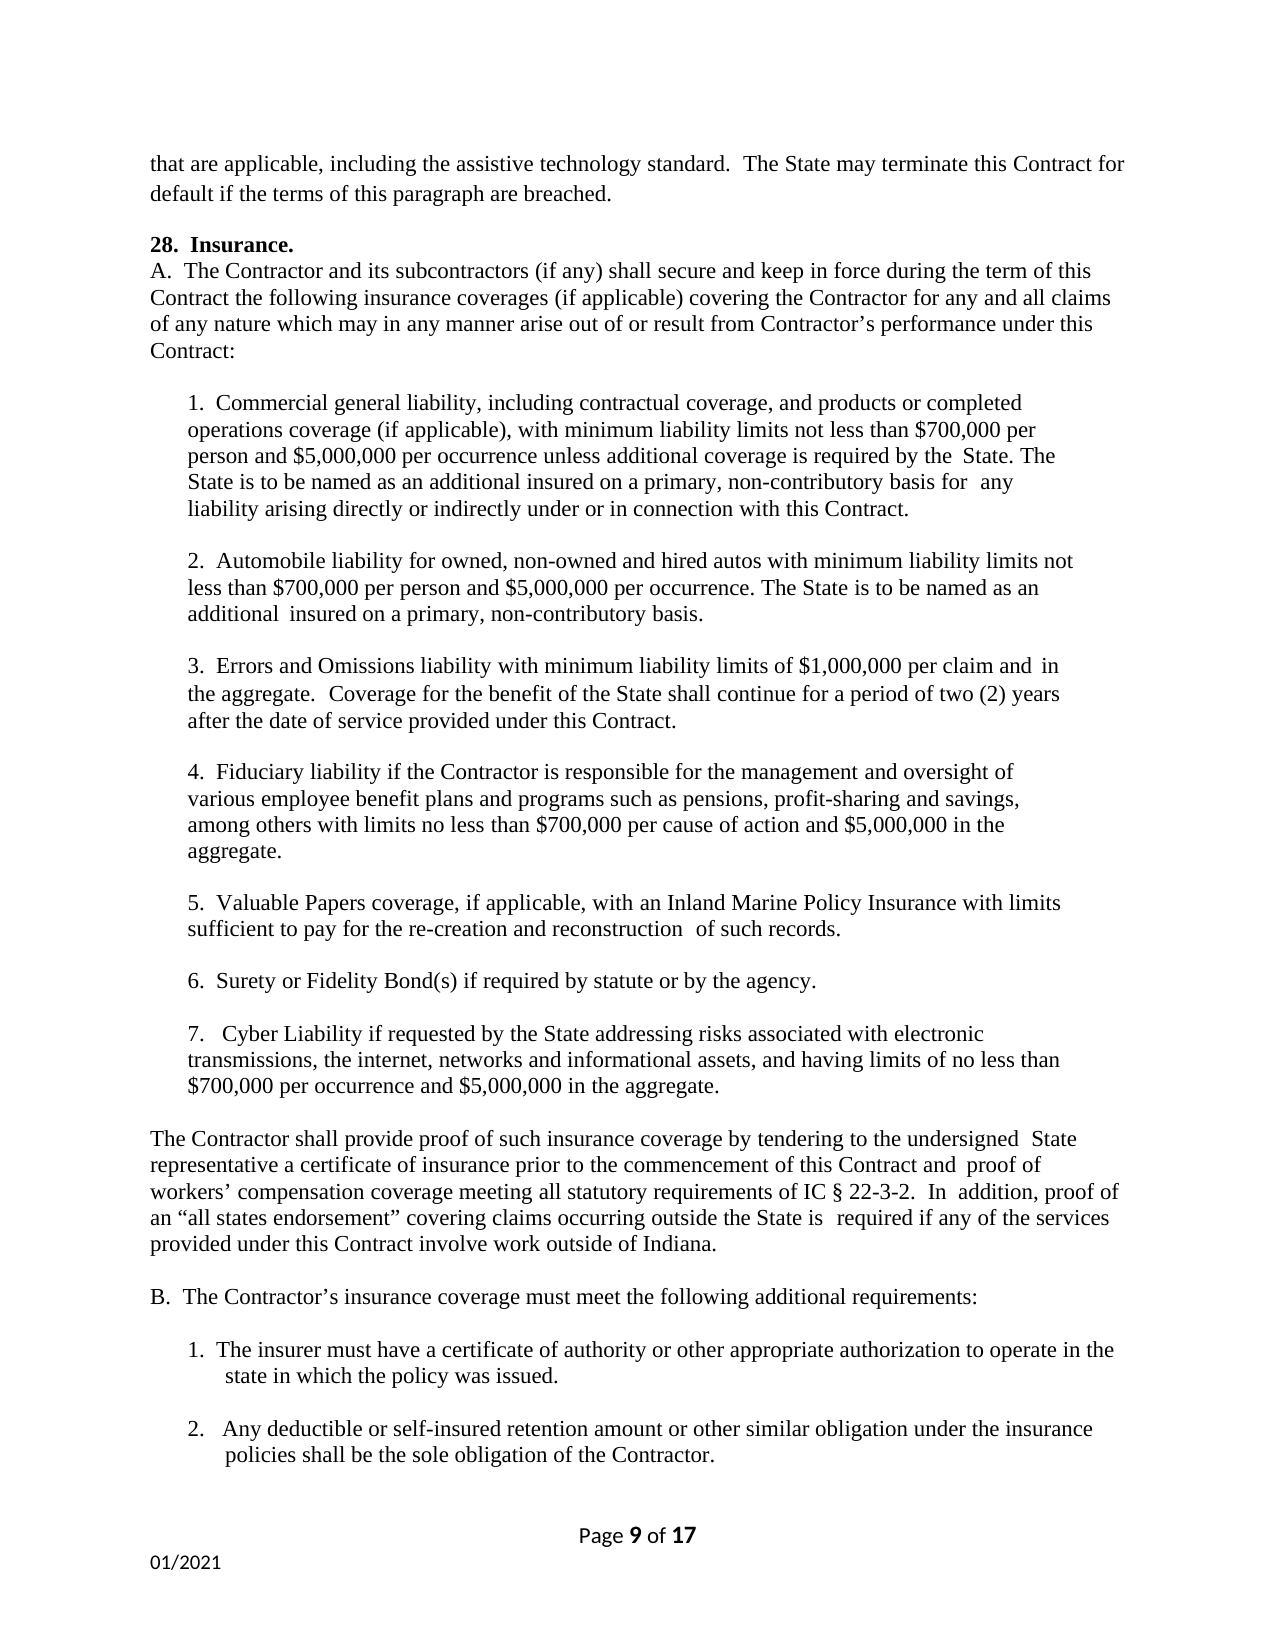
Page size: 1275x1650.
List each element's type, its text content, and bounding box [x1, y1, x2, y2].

text 6. Surety or Fidelity Bond(s) if required by statute or by the agency. [187, 967, 1087, 993]
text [150, 150, 1125, 207]
text 7. Cyber Liability if requested by the State addressing risks associated with electronic transmissions, the internet, networks and informational assets, and having limits of no less than $700,000 per occurrence and $5,000,000 in the aggregate. [187, 1019, 1087, 1099]
text 1. The insurer must have a certificate of authority or other appropriate authorization to operate in the state in which the policy was issued. [187, 1336, 1125, 1388]
text 3. Errors and Omissions liability with minimum liability limits of $1,000,000 per claim and in the aggregate. Coverage for the benefit of the State shall continue for a period of two (2) years after the date of service provided under this Contract. [187, 652, 1087, 733]
text The Contractor shall provide proof of such insurance coverage by tendering to the undersigned State representative a certificate of insurance prior to the commencement of this Contract and proof of workers’ compensation coverage meeting all statutory requirements of IC § 22-3-2. In addition, proof of an “all states endorsement” covering claims occurring outside the State is required if any of the services provided under this Contract involve work outside of Indiana. [150, 1125, 1125, 1257]
text 4. Fiduciary liability if the Contractor is responsible for the management and oversight of various employee benefit plans and programs such as pensions, profit-sharing and savings, among others with limits no less than $700,000 per cause of action and $5,000,000 in the aggregate. [187, 758, 1087, 864]
text 2. Automobile liability for owned, non-owned and hired autos with minimum liability limits not less than $700,000 per person and $5,000,000 per occurrence. The State is to be named as an additional insured on a primary, non-contributory basis. [187, 547, 1087, 626]
text A. The Contractor and its subcontractors (if any) shall secure and keep in force during the term of this Contract the following insurance coverages (if applicable) covering the Contractor for any and all claims of any nature which may in any manner arise out of or result from Contractor’s performance under this Contract: [150, 258, 1125, 363]
text 28. Insurance. [150, 231, 1125, 258]
text B. The Contractor’s insurance coverage must meet the following additional requirements: [150, 1283, 1125, 1309]
text 1. Commercial general liability, including contractual coverage, and products or completed operations coverage (if applicable), with minimum liability limits not less than $700,000 per person and $5,000,000 per occurrence unless additional coverage is required by the State. The State is to be named as an additional insured on a primary, non-contributory basis for any liability arising directly or indirectly under or in connection with this Contract. [187, 389, 1087, 521]
text 5. Valuable Papers coverage, if applicable, with an Inland Marine Policy Insurance with limits sufficient to pay for the re-creation and reconstruction of such records. [187, 889, 1087, 942]
text 2. Any deductible or self-insured retention amount or other similar obligation under the insurance policies shall be the sole obligation of the Contractor. [187, 1415, 1125, 1468]
